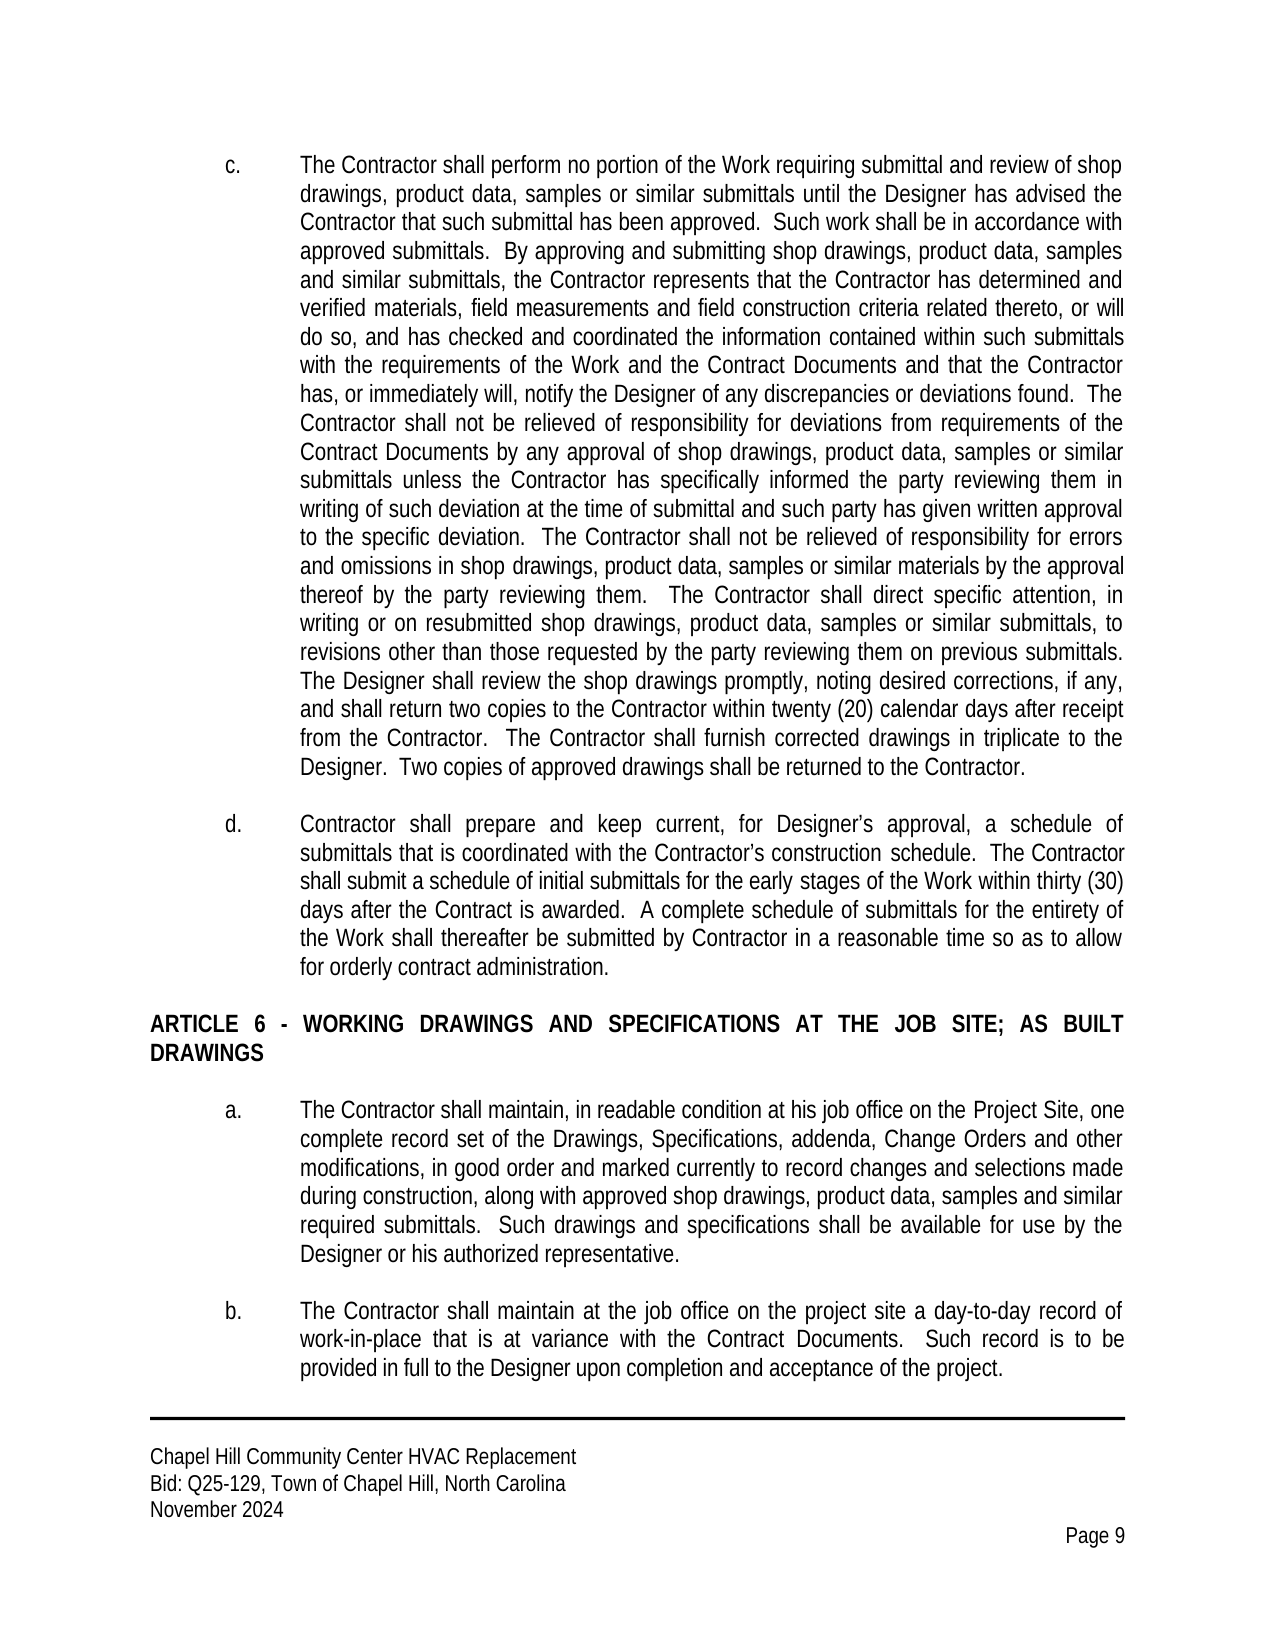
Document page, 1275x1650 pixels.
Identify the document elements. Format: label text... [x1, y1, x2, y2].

text b. The Contractor shall maintain at the job office on the project site a day-to-day record of work-in-place that is at variance with the Contract Documents. Such record is to be provided in full to the Designer upon completion and acceptance of the project. [225, 1296, 1125, 1382]
text a. The Contractor shall maintain, in readable condition at his job office on the Project Site, one complete record set of the Drawings, Specifications, addenda, Change Orders and other modifications, in good order and marked currently to record changes and selections made during construction, along with approved shop drawings, product data, samples and similar required submittals. Such drawings and specifications shall be available for use by the Designer or his authorized representative. [225, 1095, 1125, 1267]
text d. Contractor shall prepare and keep current, for Designer’s approval, a schedule of submittals that is coordinated with the Contractor’s construction schedule. The Contractor shall submit a schedule of initial submittals for the early stages of the Work within thirty (30) days after the Contract is awarded. A complete schedule of submittals for the entirety of the Work shall thereafter be submitted by Contractor in a reasonable time so as to allow for orderly contract administration. [225, 809, 1125, 981]
text c. The Contractor shall perform no portion of the Work requiring submittal and review of shop drawings, product data, samples or similar submittals until the Designer has advised the Contractor that such submittal has been approved. Such work shall be in accordance with approved submittals. By approving and submitting shop drawings, product data, samples and similar submittals, the Contractor represents that the Contractor has determined and verified materials, field measurements and field construction criteria related thereto, or will do so, and has checked and coordinated the information contained within such submittals with the requirements of the Work and the Contract Documents and that the Contractor has, or immediately will, notify the Designer of any discrepancies or deviations found. The Contractor shall not be relieved of responsibility for deviations from requirements of the Contract Documents by any approval of shop drawings, product data, samples or similar submittals unless the Contractor has specifically informed the party reviewing them in writing of such deviation at the time of submittal and such party has given written approval to the specific deviation. The Contractor shall not be relieved of responsibility for errors and omissions in shop drawings, product data, samples or similar materials by the approval thereof by the party reviewing them. The Contractor shall direct specific attention, in writing or on resubmitted shop drawings, product data, samples or similar submittals, to revisions other than those requested by the party reviewing them on previous submittals. The Designer shall review the shop drawings promptly, noting desired corrections, if any, and shall return two copies to the Contractor within twenty (20) calendar days after receipt from the Contractor. The Contractor shall furnish corrected drawings in triplicate to the Designer. Two copies of approved drawings shall be returned to the Contractor. [225, 150, 1125, 780]
text ARTICLE 6 - WORKING DRAWINGS AND SPECIFICATIONS AT THE JOB SITE; AS BUILT DRAWINGS [150, 1009, 1125, 1067]
